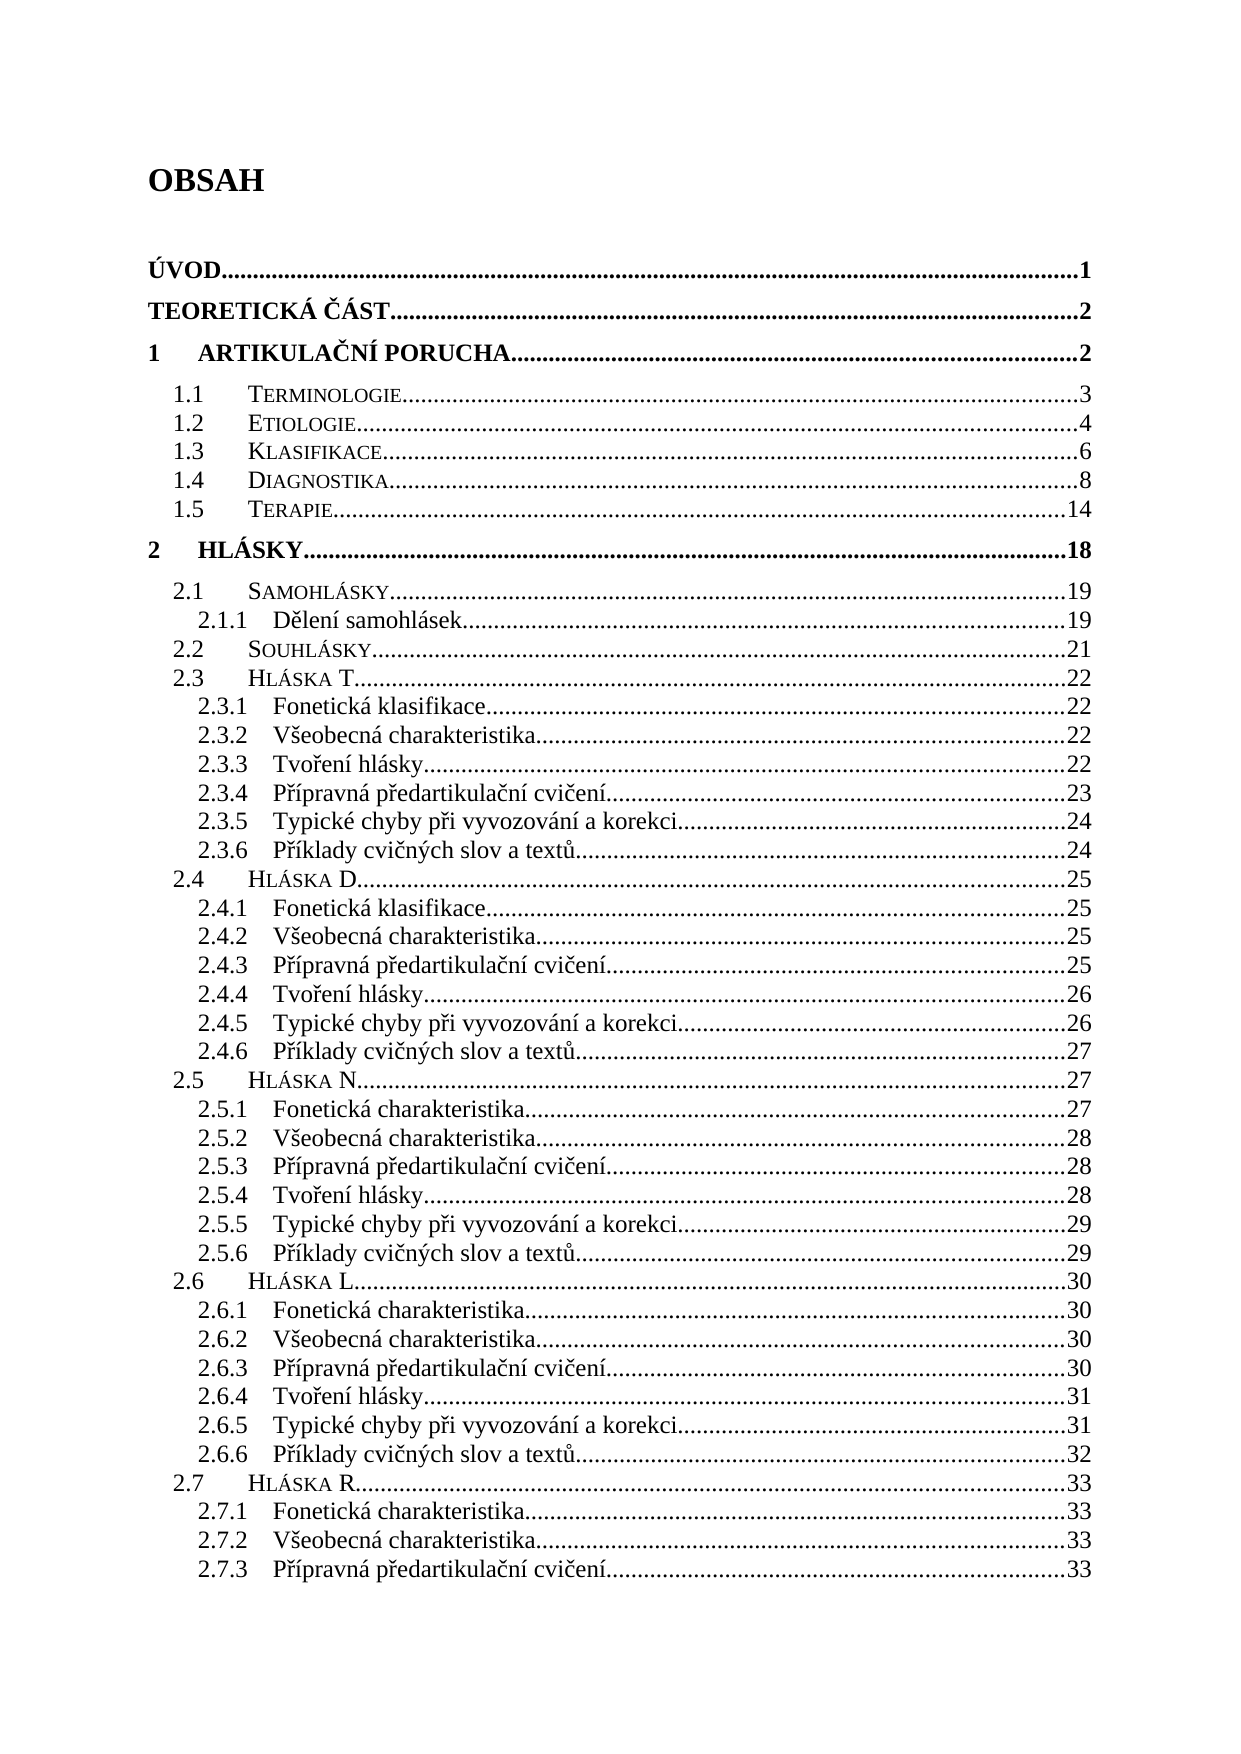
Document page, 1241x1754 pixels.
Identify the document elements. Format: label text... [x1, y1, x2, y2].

text OBSAH [148, 160, 1093, 198]
